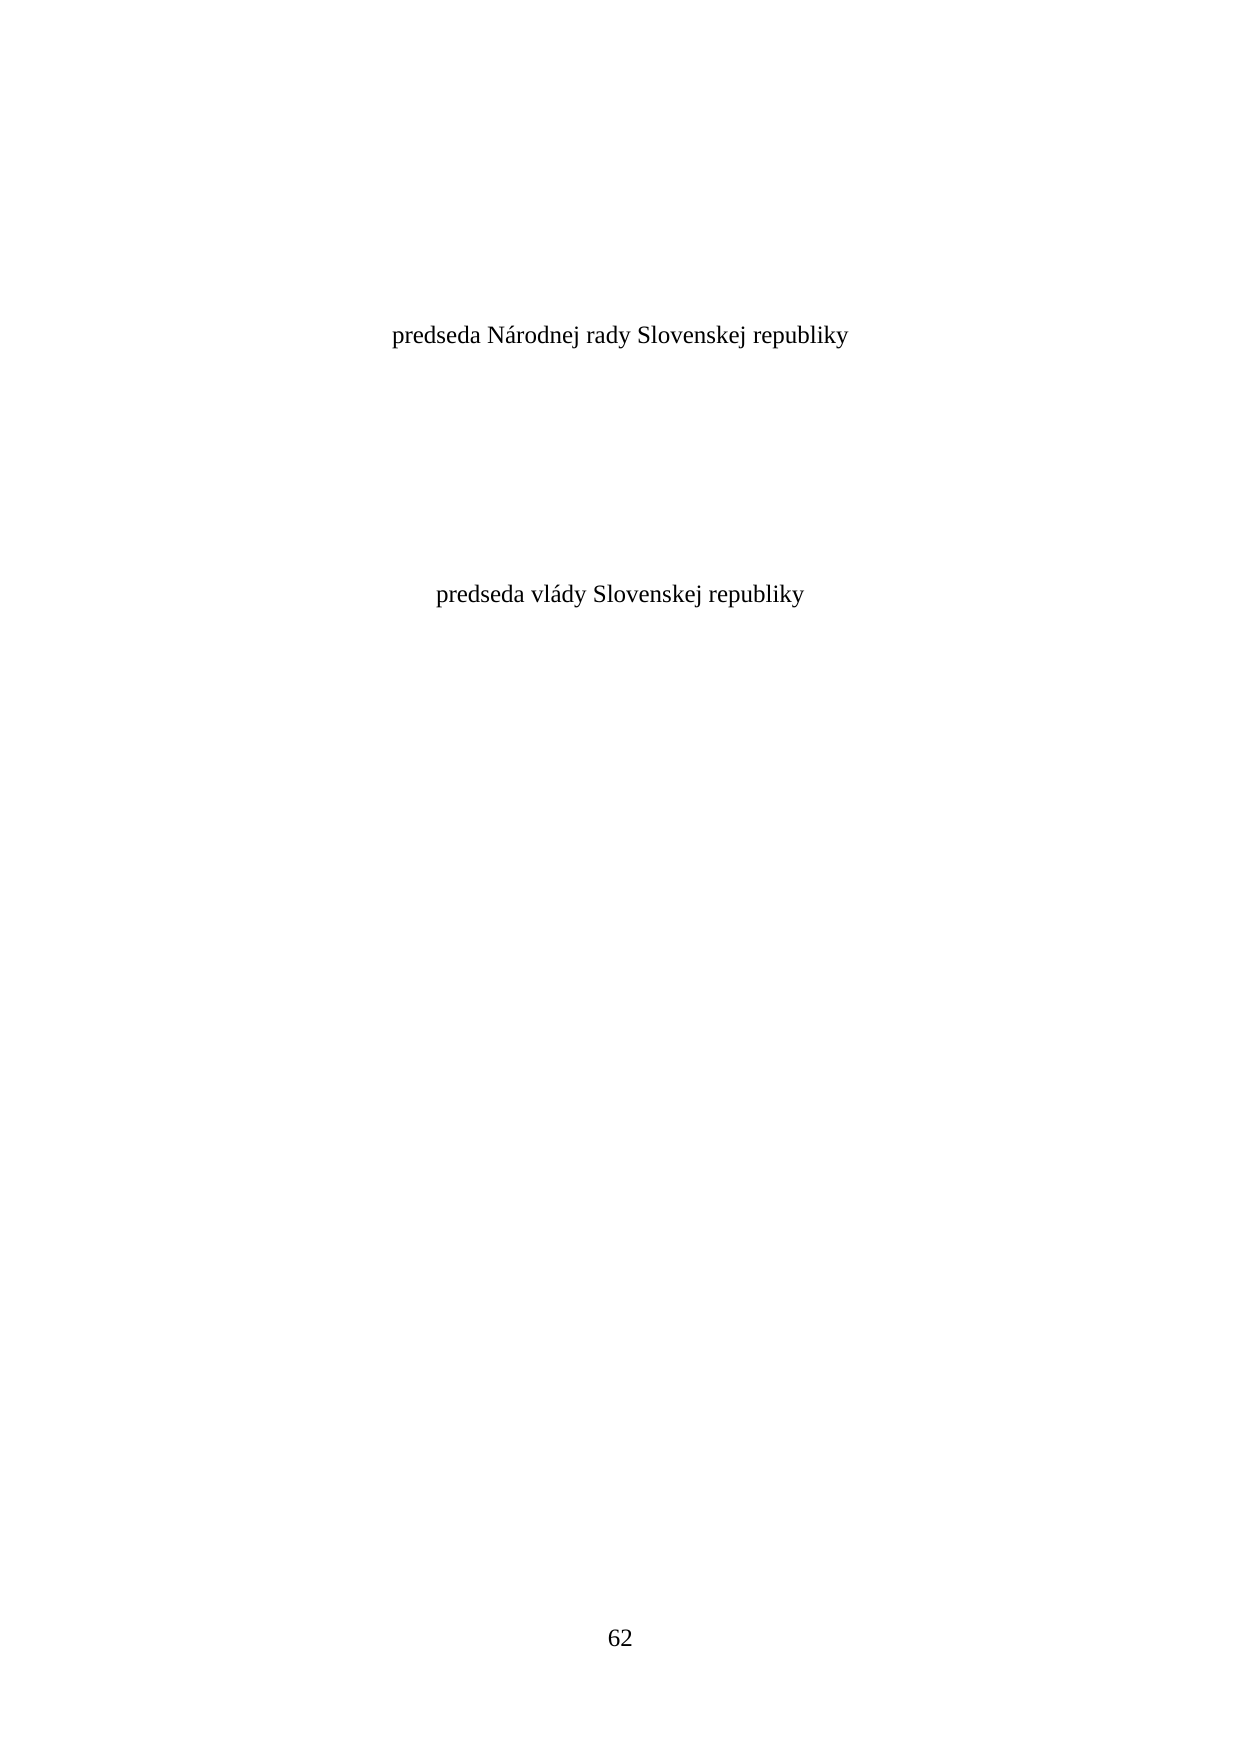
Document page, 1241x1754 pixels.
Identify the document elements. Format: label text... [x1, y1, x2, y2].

text predseda Národnej rady Slovenskej republiky [148, 320, 1093, 349]
text predseda vlády Slovenskej republiky [148, 579, 1093, 608]
